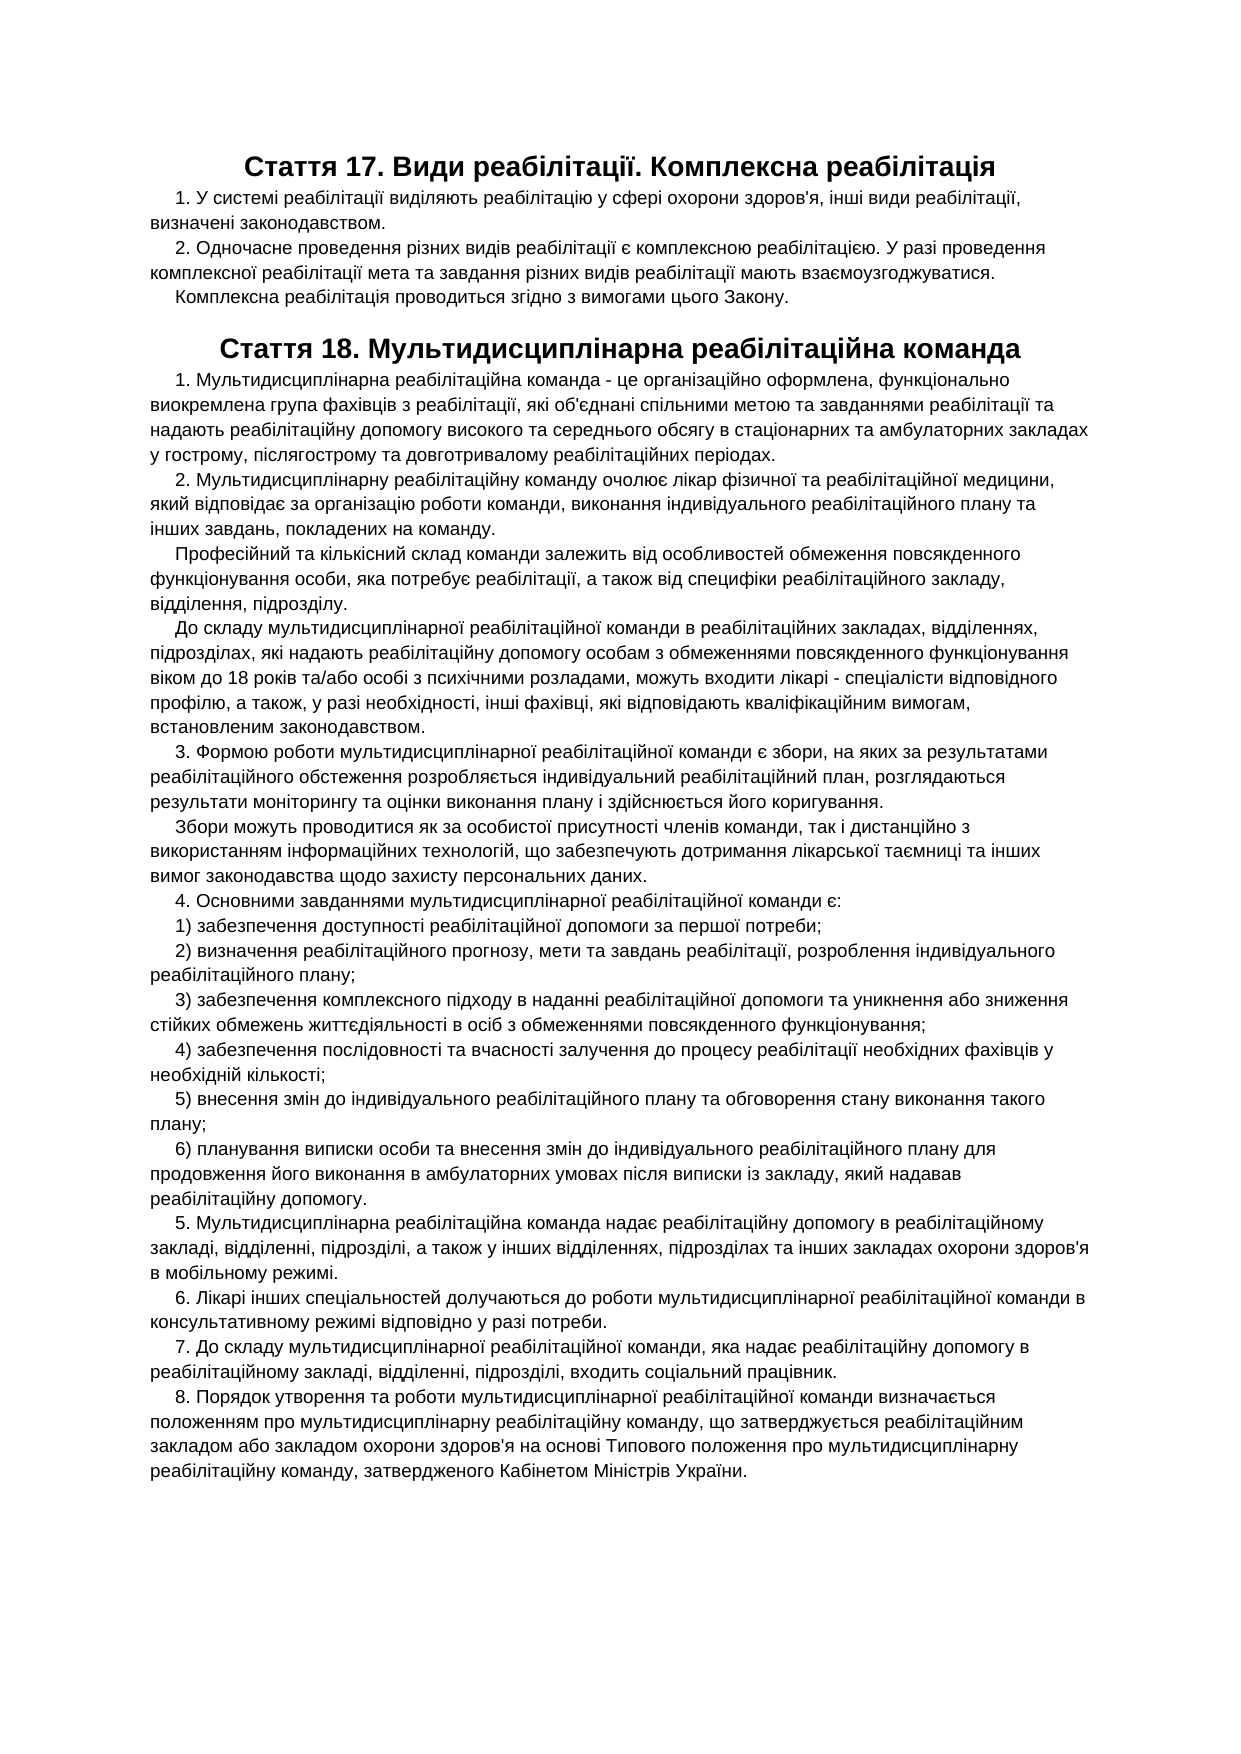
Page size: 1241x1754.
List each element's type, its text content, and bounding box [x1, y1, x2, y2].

text 4) забезпечення послідовності та вчасності залучення до процесу реабілітації необхідних фахівців у необхідній кількості; [150, 1038, 1090, 1085]
text 2) визначення реабілітаційного прогнозу, мети та завдань реабілітації, розроблення індивідуального реабілітаційного плану; [150, 939, 1090, 986]
text 6. Лікарі інших спеціальностей долучаються до роботи мультидисциплінарної реабілітаційної команди в консультативному режимі відповідно у разі потреби. [150, 1286, 1090, 1333]
text До складу мультидисциплінарної реабілітаційної команди в реабілітаційних закладах, відділеннях, підрозділах, які надають реабілітаційну допомогу особам з обмеженнями повсякденного функціонування віком до 18 років та/або особі з психічними розладами, можуть входити лікарі - спеціалісти відповідного профілю, а також, у разі необхідності, інші фахівці, які відповідають кваліфікаційним вимогам, встановленим законодавством. [150, 617, 1090, 738]
text 1) забезпечення доступності реабілітаційної допомоги за першої потреби; [150, 914, 1090, 936]
text 5. Мультидисциплінарна реабілітаційна команда надає реабілітаційну допомогу в реабілітаційному закладі, відділенні, підрозділі, а також у інших відділеннях, підрозділах та інших закладах охорони здоров'я в мобільному режимі. [150, 1212, 1090, 1283]
text 3. Формою роботи мультидисциплінарної реабілітаційної команди є збори, на яких за результатами реабілітаційного обстеження розробляється індивідуальний реабілітаційний план, розглядаються результати моніторингу та оцінки виконання плану і здійснюється його коригування. [150, 741, 1090, 812]
text 7. До складу мультидисциплінарної реабілітаційної команди, яка надає реабілітаційну допомогу в реабілітаційному закладі, відділенні, підрозділі, входить соціальний працівник. [150, 1336, 1090, 1382]
text 6) планування виписки особи та внесення змін до індивідуального реабілітаційного плану для продовження його виконання в амбулаторних умовах після виписки із закладу, який надавав реабілітаційну допомогу. [150, 1138, 1090, 1209]
subtitle Стаття 18. Мультидисциплінарна реабілітаційна команда [150, 332, 1090, 364]
text 1. Мультидисциплінарна реабілітаційна команда - це організаційно оформлена, функціонально виокремлена група фахівців з реабілітації, які об'єднані спільними метою та завданнями реабілітації та надають реабілітаційну допомогу високого та середнього обсягу в стаціонарних та амбулаторних закладах у гострому, післягострому та довготривалому реабілітаційних періодах. [150, 369, 1090, 465]
text 5) внесення змін до індивідуального реабілітаційного плану та обговорення стану виконання такого плану; [150, 1088, 1090, 1134]
text 2. Одночасне проведення різних видів реабілітації є комплексною реабілітацією. У разі проведення комплексної реабілітації мета та завдання різних видів реабілітації мають взаємоузгоджуватися. [150, 237, 1090, 283]
text Комплексна реабілітація проводиться згідно з вимогами цього Закону. [150, 286, 1090, 308]
text 8. Порядок утворення та роботи мультидисциплінарної реабілітаційної команди визначається положенням про мультидисциплінарну реабілітаційну команду, що затверджується реабілітаційним закладом або закладом охорони здоров'я на основі Типового положення про мультидисциплінарну реабілітаційну команду, затвердженого Кабінетом Міністрів України. [150, 1386, 1090, 1482]
text 4. Основними завданнями мультидисциплінарної реабілітаційної команди є: [150, 890, 1090, 911]
text 1. У системі реабілітації виділяють реабілітацію у сфері охорони здоров'я, інші види реабілітації, визначені законодавством. [150, 187, 1090, 233]
subtitle Стаття 17. Види реабілітації. Комплексна реабілітація [150, 150, 1090, 182]
text 2. Мультидисциплінарну реабілітаційну команду очолює лікар фізичної та реабілітаційної медицини, який відповідає за організацію роботи команди, виконання індивідуального реабілітаційного плану та інших завдань, покладених на команду. [150, 468, 1090, 539]
text Збори можуть проводитися як за особистої присутності членів команди, так і дистанційно з використанням інформаційних технологій, що забезпечують дотримання лікарської таємниці та інших вимог законодавства щодо захисту персональних даних. [150, 815, 1090, 887]
text Професійний та кількісний склад команди залежить від особливостей обмеження повсякденного функціонування особи, яка потребує реабілітації, а також від специфіки реабілітаційного закладу, відділення, підрозділу. [150, 543, 1090, 614]
text 3) забезпечення комплексного підходу в наданні реабілітаційної допомоги та уникнення або зниження стійких обмежень життєдіяльності в осіб з обмеженнями повсякденного функціонування; [150, 989, 1090, 1035]
